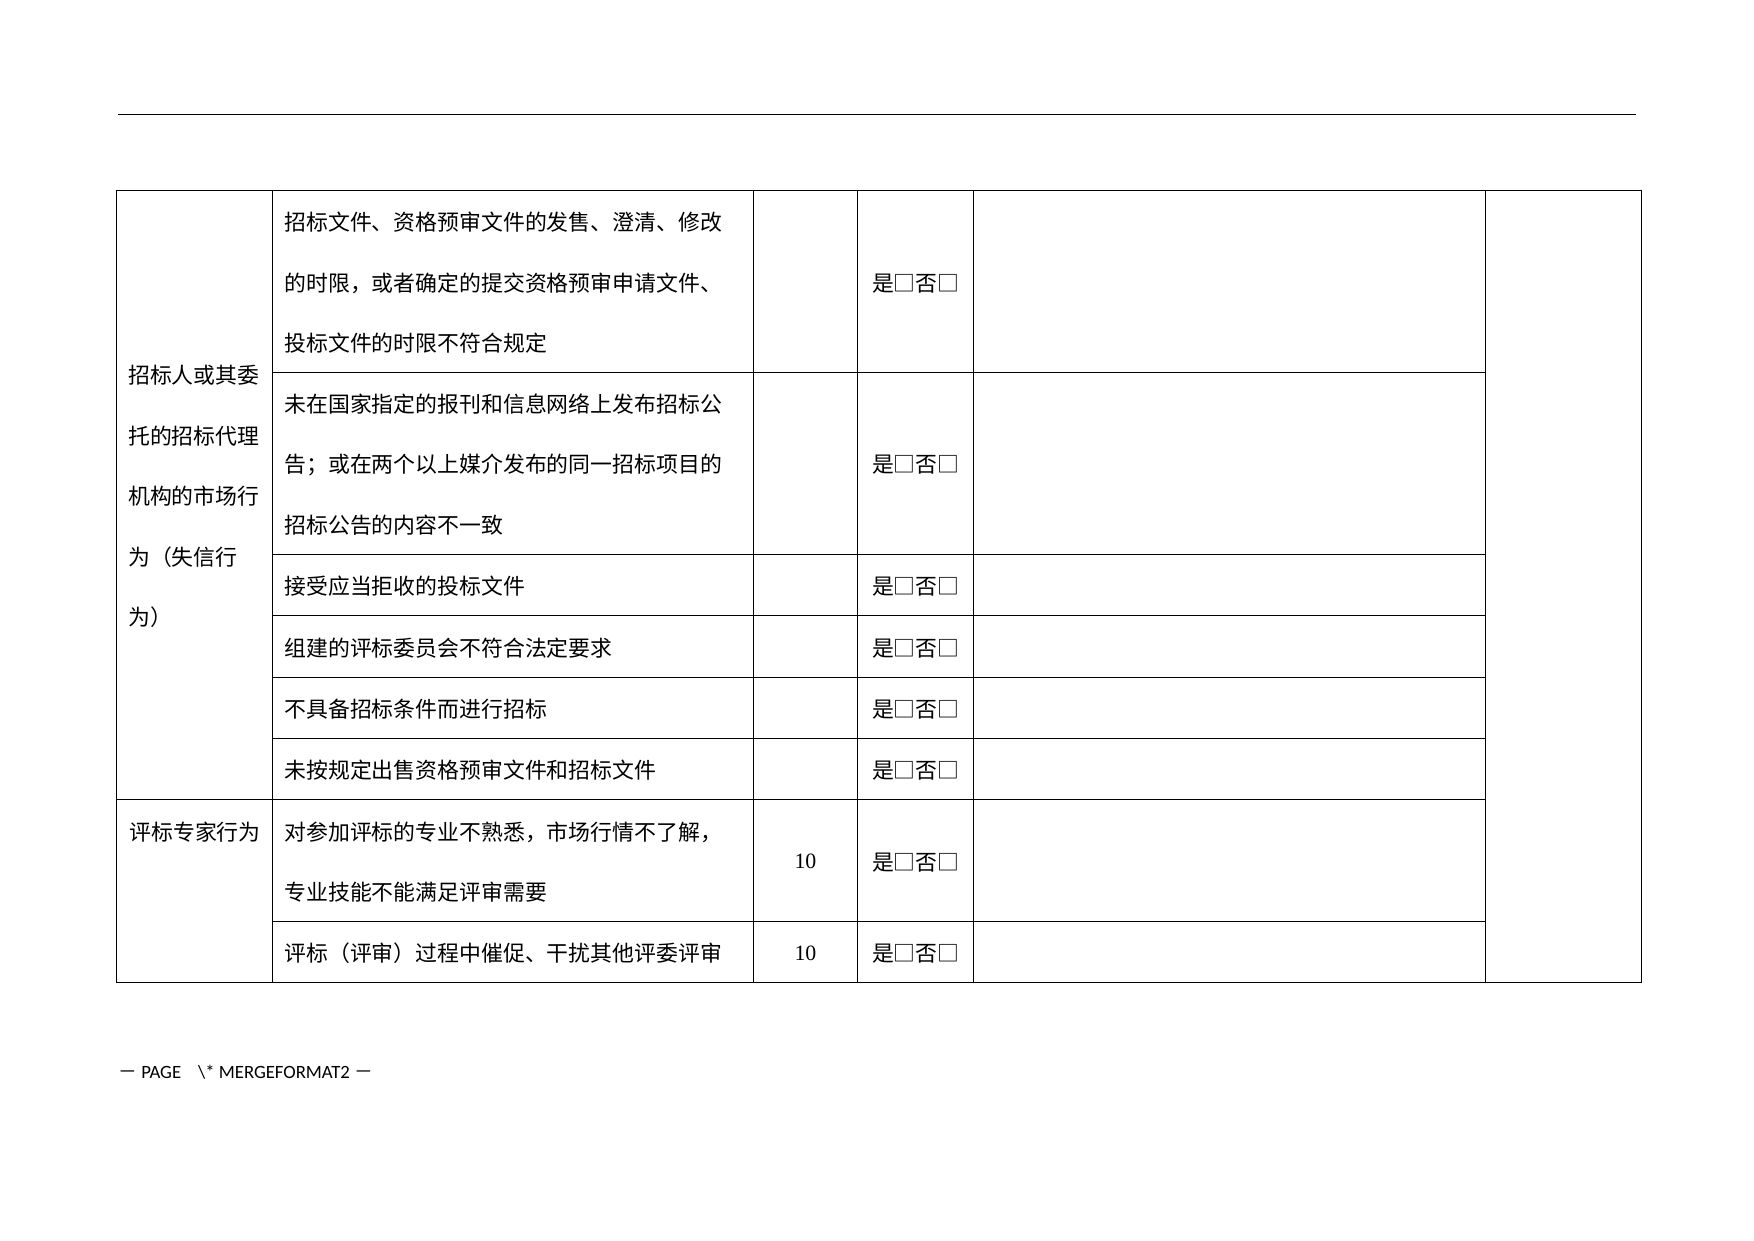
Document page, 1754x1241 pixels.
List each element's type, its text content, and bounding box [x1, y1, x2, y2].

table_cell 组建的评标委员会不符合法定要求 [273, 616, 753, 677]
table_cell [974, 616, 1485, 677]
table_cell [974, 800, 1485, 921]
table_cell 评标（评审）过程中催促、干扰其他评委评审 [273, 922, 753, 982]
table_cell [974, 191, 1485, 372]
table_cell [754, 555, 857, 615]
table_cell 未按规定出售资格预审文件和招标文件 [273, 739, 753, 799]
table_cell 对参加评标的专业不熟悉，市场行情不了解，专业技能不能满足评审需要 [273, 800, 753, 921]
table_cell 10 [754, 922, 857, 982]
table_cell [974, 739, 1485, 799]
table_cell 招标人或其委托的招标代理机构的市场行为（失信行为） [117, 191, 272, 799]
table_cell 是□否□ [858, 739, 973, 799]
table_cell 是□否□ [858, 800, 973, 921]
table_cell 是□否□ [858, 922, 973, 982]
table_cell [754, 739, 857, 799]
table_cell [1486, 191, 1641, 982]
table_cell [754, 616, 857, 677]
table_cell 是□否□ [858, 616, 973, 677]
table_cell [974, 678, 1485, 738]
table_cell 接受应当拒收的投标文件 [273, 555, 753, 615]
table_cell [754, 373, 857, 554]
table_cell 评标专家行为 [117, 800, 272, 982]
table_cell [754, 678, 857, 738]
table_cell 是□否□ [858, 678, 973, 738]
table_cell 不具备招标条件而进行招标 [273, 678, 753, 738]
table_cell [974, 555, 1485, 615]
table_cell 是□否□ [858, 191, 973, 372]
table_cell 是□否□ [858, 373, 973, 554]
table_cell [974, 922, 1485, 982]
table_cell 未在国家指定的报刊和信息网络上发布招标公告；或在两个以上媒介发布的同一招标项目的招标公告的内容不一致 [273, 373, 753, 554]
table_cell 是□否□ [858, 555, 973, 615]
table_cell 10 [754, 800, 857, 921]
table_cell 招标文件、资格预审文件的发售、澄清、修改的时限，或者确定的提交资格预审申请文件、投标文件的时限不符合规定 [273, 191, 753, 372]
table_cell [754, 191, 857, 372]
table_cell [974, 373, 1485, 554]
